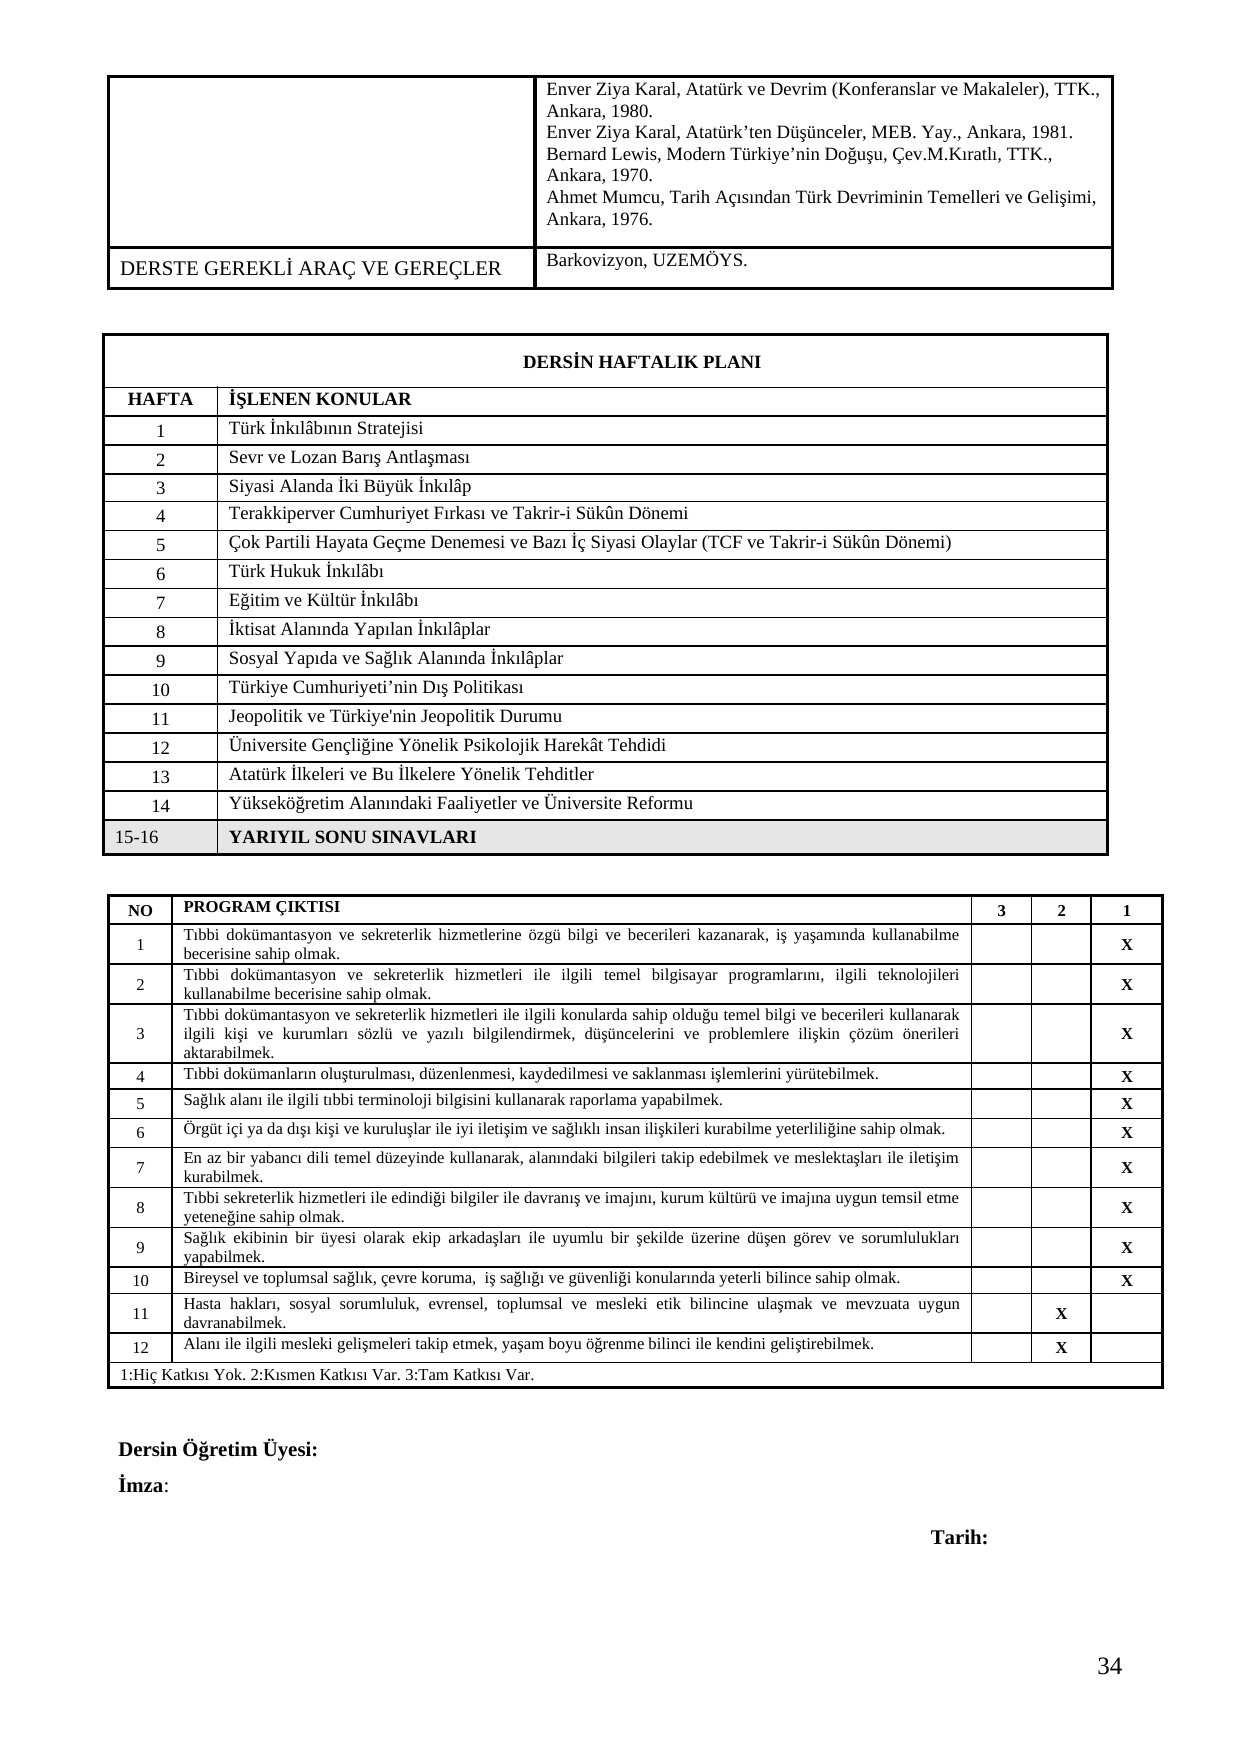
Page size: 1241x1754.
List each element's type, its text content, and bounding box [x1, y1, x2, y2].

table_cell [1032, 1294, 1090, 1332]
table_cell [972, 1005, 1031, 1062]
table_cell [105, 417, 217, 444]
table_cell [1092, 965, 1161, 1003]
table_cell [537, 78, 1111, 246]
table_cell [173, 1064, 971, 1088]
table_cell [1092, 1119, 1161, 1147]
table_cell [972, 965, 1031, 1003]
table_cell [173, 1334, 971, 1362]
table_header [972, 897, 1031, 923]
text İmza: Tarih: [118, 1473, 1122, 1550]
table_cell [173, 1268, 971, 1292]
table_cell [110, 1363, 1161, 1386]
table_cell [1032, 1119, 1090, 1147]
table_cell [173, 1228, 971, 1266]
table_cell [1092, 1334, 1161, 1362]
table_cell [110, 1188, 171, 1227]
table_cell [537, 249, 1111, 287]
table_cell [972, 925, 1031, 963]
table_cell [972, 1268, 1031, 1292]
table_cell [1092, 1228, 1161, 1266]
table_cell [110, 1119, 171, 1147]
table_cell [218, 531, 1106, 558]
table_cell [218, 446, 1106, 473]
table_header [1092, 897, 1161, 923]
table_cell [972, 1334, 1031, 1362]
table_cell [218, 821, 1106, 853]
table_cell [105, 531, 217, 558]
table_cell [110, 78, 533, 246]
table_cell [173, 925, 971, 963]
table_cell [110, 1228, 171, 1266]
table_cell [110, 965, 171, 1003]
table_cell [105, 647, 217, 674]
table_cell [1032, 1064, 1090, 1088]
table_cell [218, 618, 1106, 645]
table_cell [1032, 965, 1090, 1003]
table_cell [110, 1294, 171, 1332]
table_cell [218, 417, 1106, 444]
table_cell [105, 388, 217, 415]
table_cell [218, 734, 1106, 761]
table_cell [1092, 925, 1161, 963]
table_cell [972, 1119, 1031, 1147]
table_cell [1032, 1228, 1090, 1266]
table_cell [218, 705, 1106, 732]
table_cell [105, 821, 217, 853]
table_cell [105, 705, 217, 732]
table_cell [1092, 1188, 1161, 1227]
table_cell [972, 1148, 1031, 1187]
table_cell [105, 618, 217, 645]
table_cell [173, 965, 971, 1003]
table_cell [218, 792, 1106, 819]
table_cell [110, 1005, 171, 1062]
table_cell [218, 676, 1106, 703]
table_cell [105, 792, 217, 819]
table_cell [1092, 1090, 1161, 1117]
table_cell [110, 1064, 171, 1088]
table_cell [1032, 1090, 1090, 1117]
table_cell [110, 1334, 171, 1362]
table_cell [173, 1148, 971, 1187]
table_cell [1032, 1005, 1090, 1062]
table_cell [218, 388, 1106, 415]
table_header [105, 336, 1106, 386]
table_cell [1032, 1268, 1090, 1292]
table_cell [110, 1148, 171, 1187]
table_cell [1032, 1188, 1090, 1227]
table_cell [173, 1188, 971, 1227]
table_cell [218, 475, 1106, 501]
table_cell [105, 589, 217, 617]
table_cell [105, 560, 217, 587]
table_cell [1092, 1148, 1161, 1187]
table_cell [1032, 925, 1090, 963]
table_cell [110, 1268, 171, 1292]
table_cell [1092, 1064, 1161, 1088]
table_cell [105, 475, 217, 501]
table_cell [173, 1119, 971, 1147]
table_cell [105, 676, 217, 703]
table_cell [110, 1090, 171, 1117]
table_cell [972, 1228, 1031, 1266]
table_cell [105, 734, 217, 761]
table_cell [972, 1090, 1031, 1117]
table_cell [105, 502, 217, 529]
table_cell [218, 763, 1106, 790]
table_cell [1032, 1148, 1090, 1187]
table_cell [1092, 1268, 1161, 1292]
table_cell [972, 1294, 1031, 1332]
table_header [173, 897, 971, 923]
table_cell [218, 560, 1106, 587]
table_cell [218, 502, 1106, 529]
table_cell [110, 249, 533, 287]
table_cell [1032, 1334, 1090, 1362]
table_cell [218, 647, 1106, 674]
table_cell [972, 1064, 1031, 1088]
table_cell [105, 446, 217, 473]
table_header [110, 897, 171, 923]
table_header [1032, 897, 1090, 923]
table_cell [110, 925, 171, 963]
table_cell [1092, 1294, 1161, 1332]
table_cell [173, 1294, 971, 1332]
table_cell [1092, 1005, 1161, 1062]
text Dersin Öğretim Üyesi: [118, 1437, 1122, 1461]
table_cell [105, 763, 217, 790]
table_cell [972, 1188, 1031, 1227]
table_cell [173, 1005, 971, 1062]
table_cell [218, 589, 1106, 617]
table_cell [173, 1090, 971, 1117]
